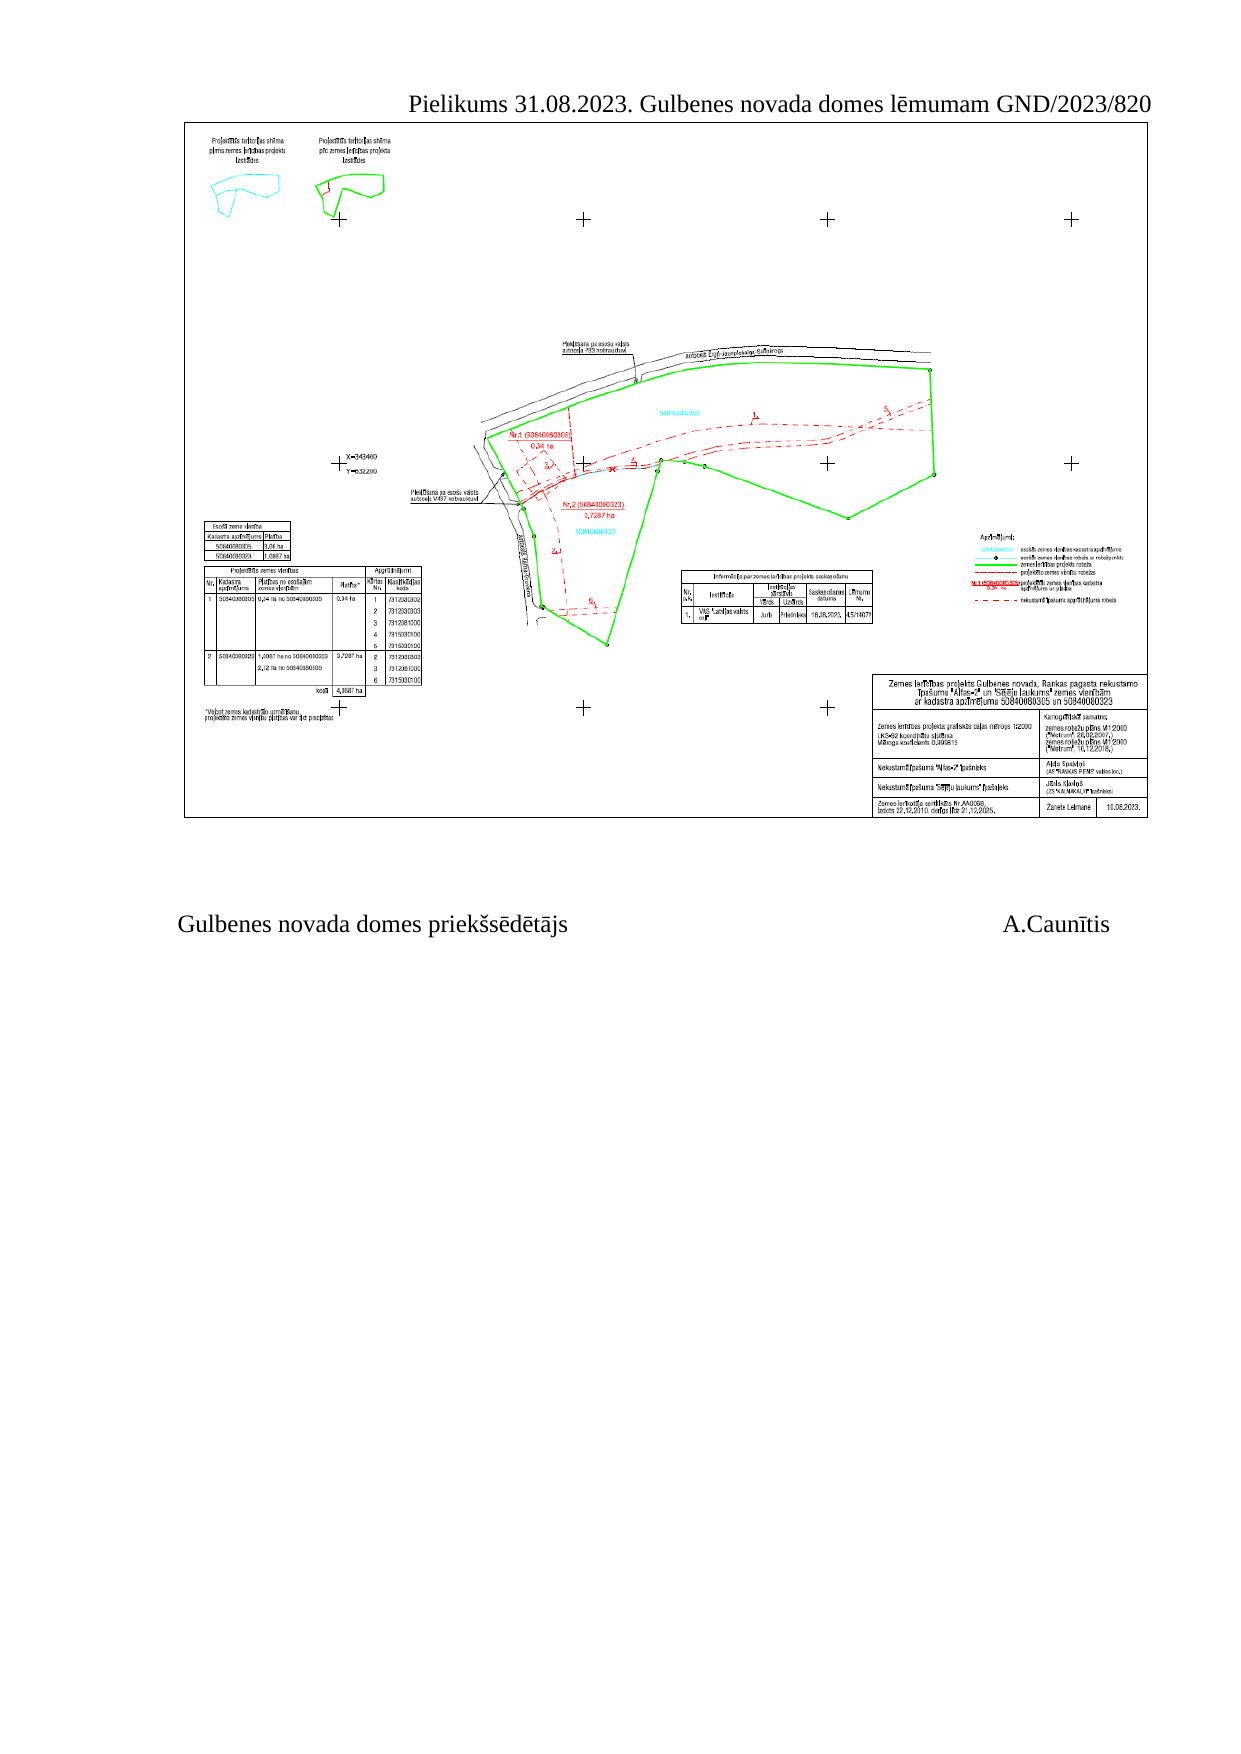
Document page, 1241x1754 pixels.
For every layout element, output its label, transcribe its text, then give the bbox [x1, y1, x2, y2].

text Pielikums 31.08.2023. Gulbenes novada domes lēmumam GND/2023/820 [177, 89, 1152, 117]
text Gulbenes novada domes priekšsēdētājs A.Caunītis [177, 909, 1152, 937]
picture [177, 117, 1152, 823]
